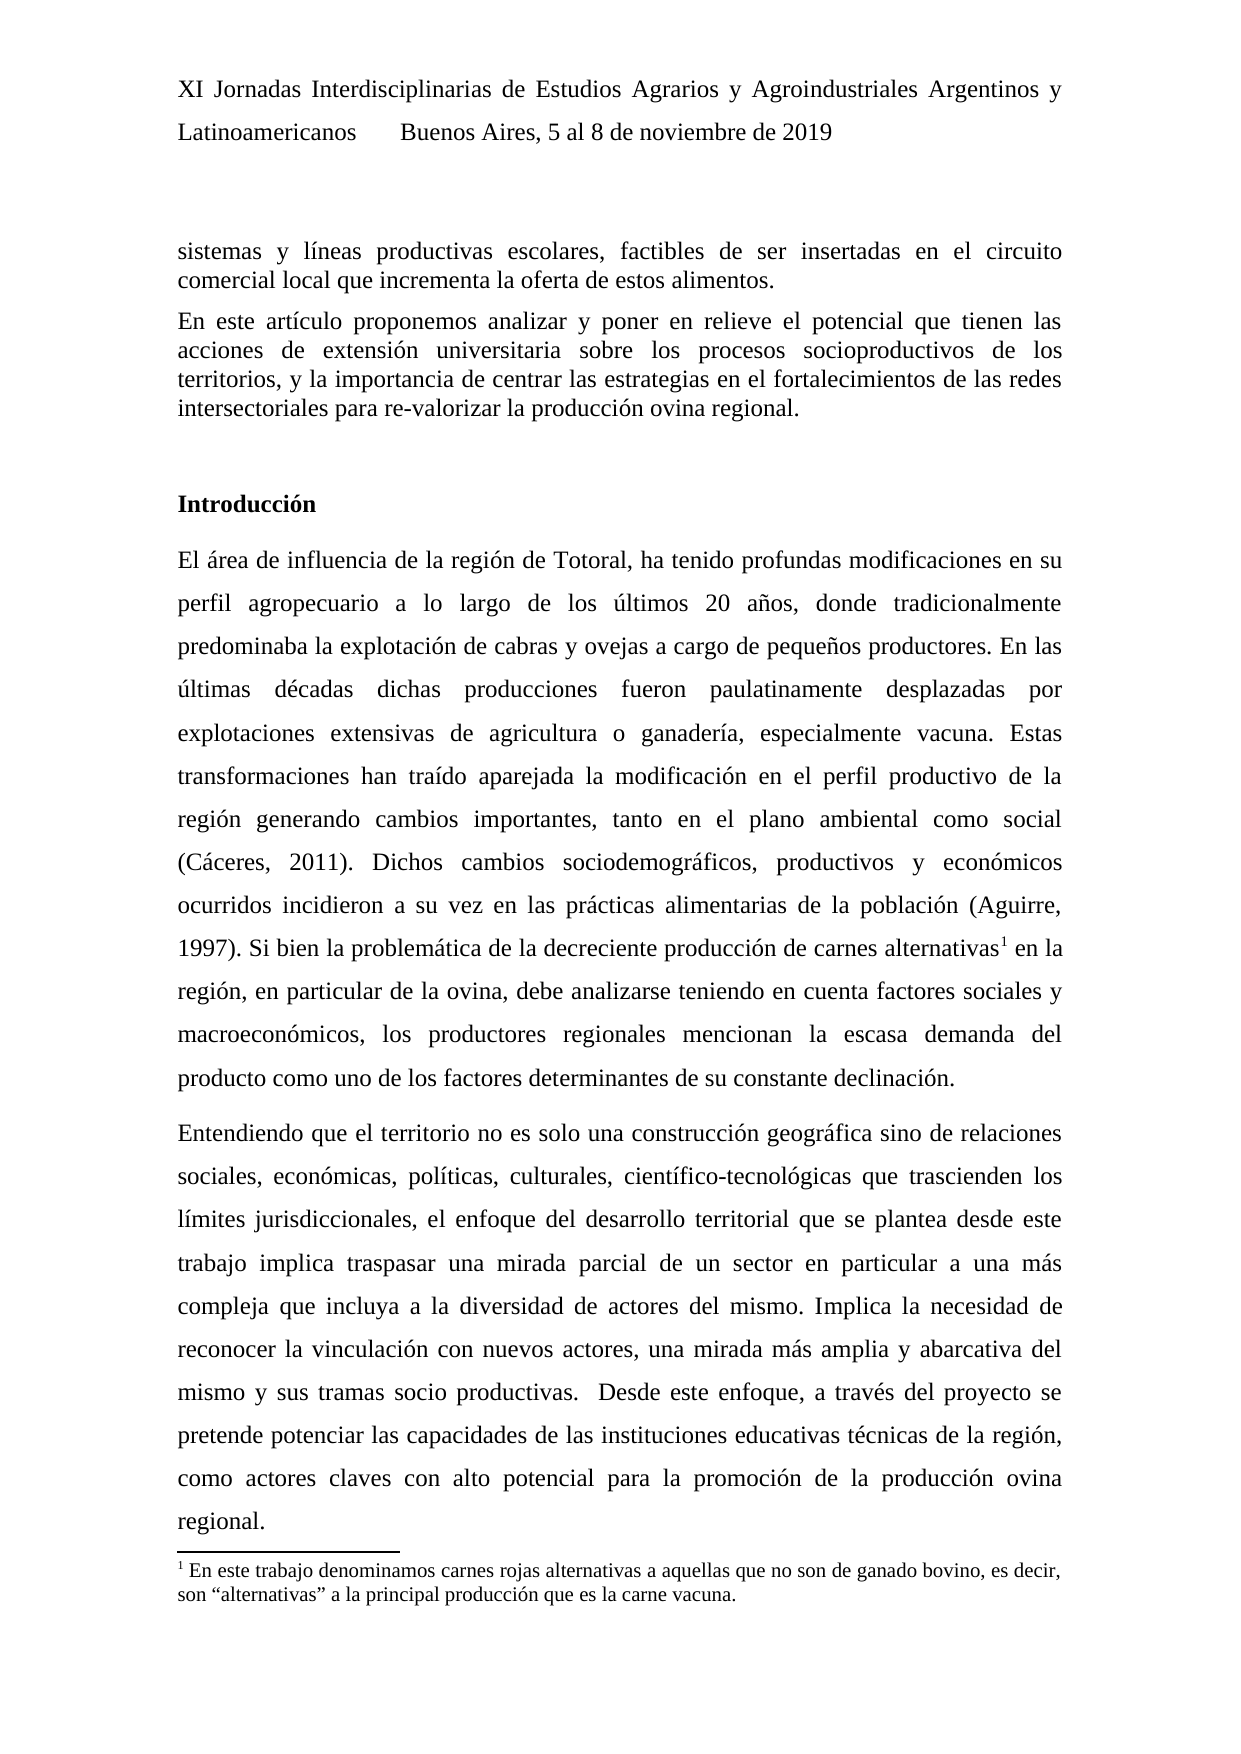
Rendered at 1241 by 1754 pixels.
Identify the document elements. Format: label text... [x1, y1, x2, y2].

text El área de influencia de la región de Totoral, ha tenido profundas modificaciones en su perfil agropecuario a lo largo de los últimos 20 años, donde tradicionalmente predominaba la explotación de cabras y ovejas a cargo de pequeños productores. En las últimas décadas dichas producciones fueron paulatinamente desplazadas por explotaciones extensivas de agricultura o ganadería, especialmente vacuna. Estas transformaciones han traído aparejada la modificación en el perfil productivo de la región generando cambios importantes, tanto en el plano ambiental como social (Cáceres, 2011). Dichos cambios sociodemográficos, productivos y económicos ocurridos incidieron a su vez en las prácticas alimentarias de la población (Aguirre, 1997). Si bien la problemática de la decreciente producción de carnes alternativas en la región, en particular de la ovina, debe analizarse teniendo en cuenta factores sociales y macroeconómicos, los productores regionales mencionan la escasa demanda del producto como uno de los factores determinantes de su constante declinación. [177, 545, 1063, 1091]
text Introducción [177, 489, 1063, 518]
text Entendiendo que el territorio no es solo una construcción geográfica sino de relaciones sociales, económicas, políticas, culturales, científico-tecnológicas que trascienden los límites jurisdiccionales, el enfoque del desarrollo territorial que se plantea desde este trabajo implica traspasar una mirada parcial de un sector en particular a una más compleja que incluya a la diversidad de actores del mismo. Implica la necesidad de reconocer la vinculación con nuevos actores, una mirada más amplia y abarcativa del mismo y sus tramas socio productivas. Desde este enfoque, a través del proyecto se pretende potenciar las capacidades de las instituciones educativas técnicas de la región, como actores claves con alto potencial para la promoción de la producción ovina regional. [177, 1118, 1063, 1248]
text En este artículo proponemos analizar y poner en relieve el potencial que tienen las acciones de extensión universitaria sobre los procesos socioproductivos de los territorios, y la importancia de centrar las estrategias en el fortalecimientos de las redes intersectoriales para re-valorizar la producción ovina regional. [177, 306, 1063, 421]
text Entendiendo que el territorio no es solo una construcción geográfica sino de relaciones sociales, económicas, políticas, culturales, científico-tecnológicas que trascienden los límites jurisdiccionales, el enfoque del desarrollo territorial que se plantea desde este trabajo implica traspasar una mirada parcial de un sector en particular a una más compleja que incluya a la diversidad de actores del mismo. Implica la necesidad de reconocer la vinculación con nuevos actores, una mirada más amplia y abarcativa del mismo y sus tramas socio productivas. Desde este enfoque, a través del proyecto se pretende potenciar las capacidades de las instituciones educativas técnicas de la región, como actores claves con alto potencial para la promoción de la producción ovina regional. [177, 1276, 1063, 1535]
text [177, 236, 1063, 294]
